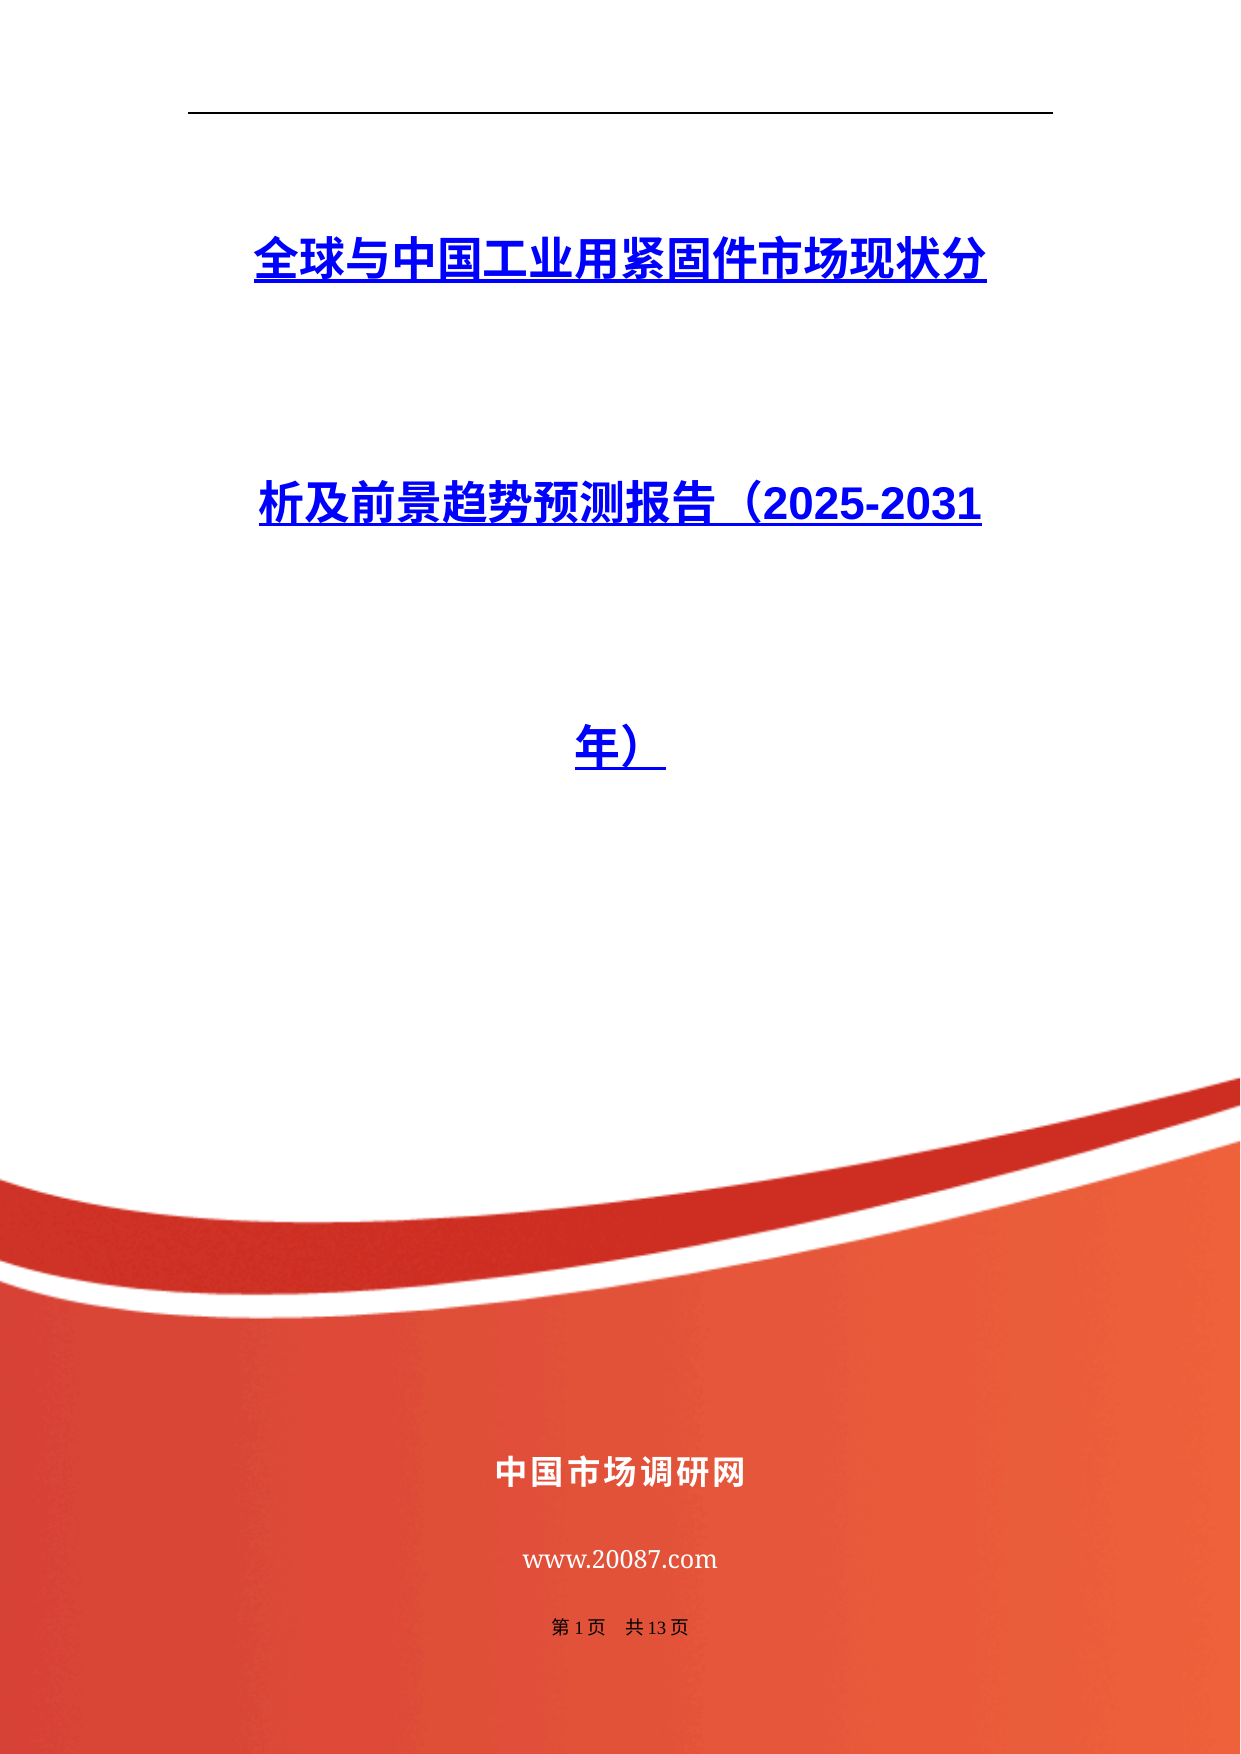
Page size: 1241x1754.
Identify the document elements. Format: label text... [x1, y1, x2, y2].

text www.20087.com [187, 1526, 1053, 1591]
table_header 全球与中国工业用紧固件市场现状分析及前景趋势预测报告（2025-2031年） [188, 207, 1053, 871]
picture [0, 1006, 1241, 1754]
subtitle 中国市场调研网 [187, 1437, 1053, 1502]
